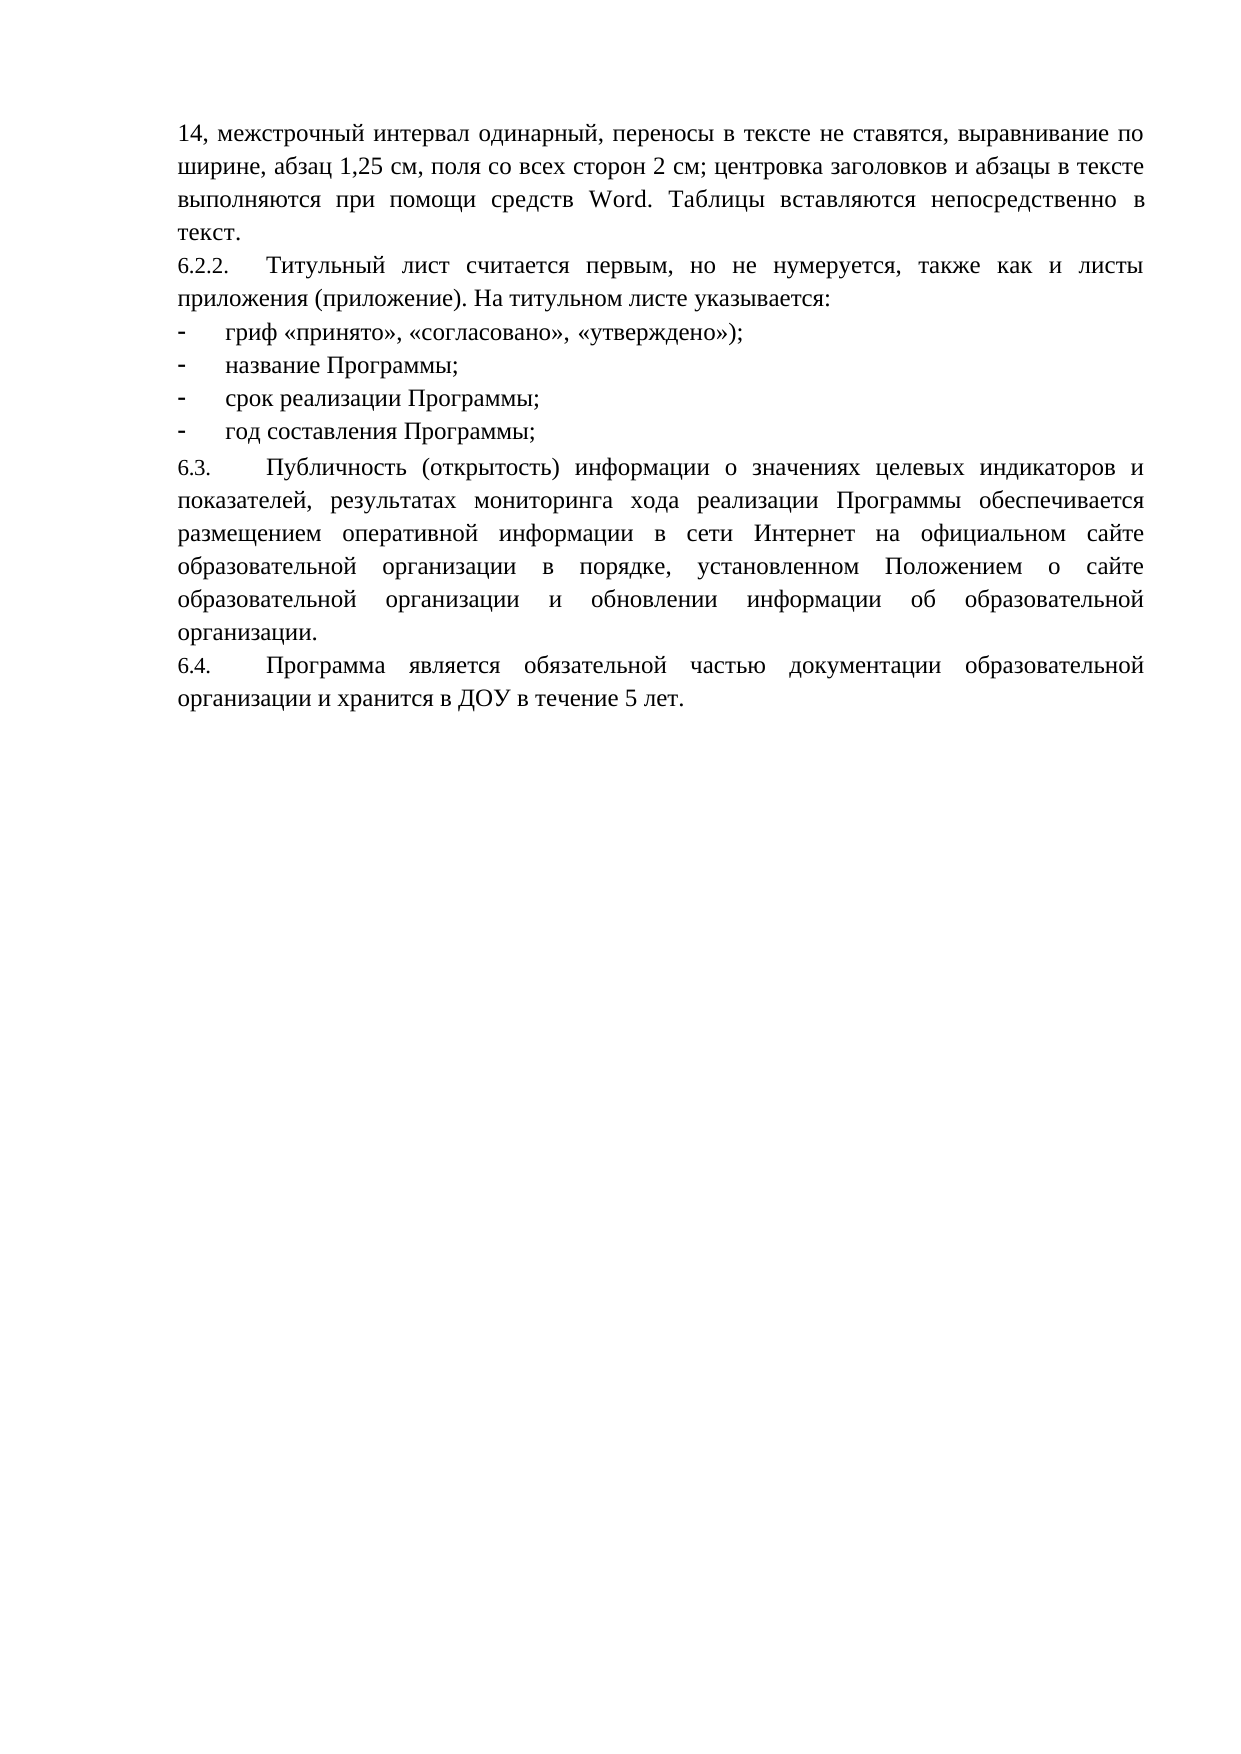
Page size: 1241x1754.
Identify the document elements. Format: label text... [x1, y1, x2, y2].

list Программа является обязательной частью документации образовательной организации и хранится в ДОУ в течение 5 лет. [177, 650, 1145, 712]
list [177, 118, 1145, 246]
list год составления Программы; [177, 416, 1145, 445]
list Публичность (открытость) информации о значениях целевых индикаторов и показателей, результатах мониторинга хода реализации Программы обеспечивается размещением оперативной информации в сети Интернет на официальном сайте образовательной организации в порядке, установленном Положением о сайте образовательной организации и обновлении информации об образовательной организации. [177, 452, 1145, 646]
list название Программы; [177, 350, 1145, 379]
list гриф «принято», «согласовано», «утверждено»); [177, 316, 1145, 346]
list срок реализации Программы; [177, 383, 1145, 412]
list Титульный лист считается первым, но не нумеруется, также как и листы приложения (приложение). На титульном листе указывается: [177, 250, 1145, 312]
